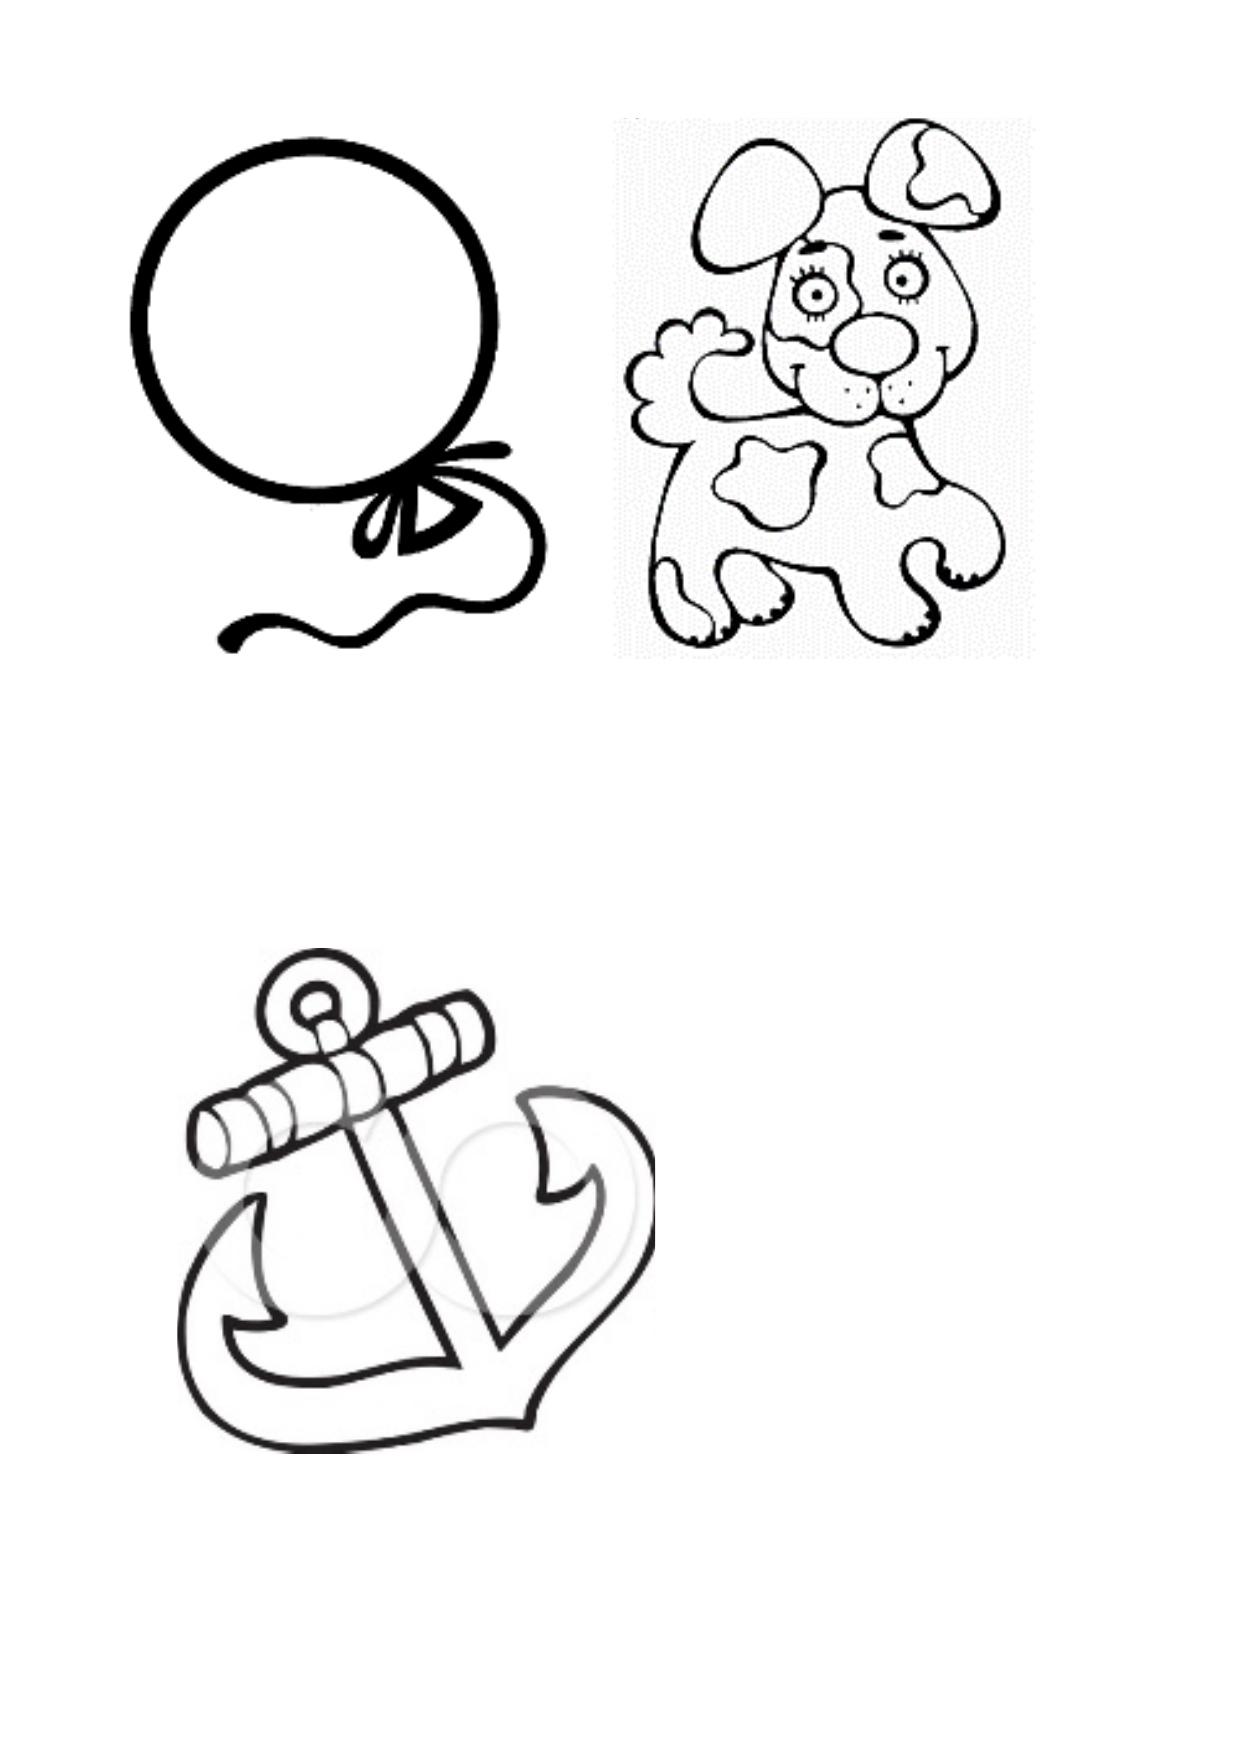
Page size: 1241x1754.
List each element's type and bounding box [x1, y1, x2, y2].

picture [177, 948, 656, 1454]
picture [126, 130, 551, 659]
picture [612, 118, 1036, 659]
